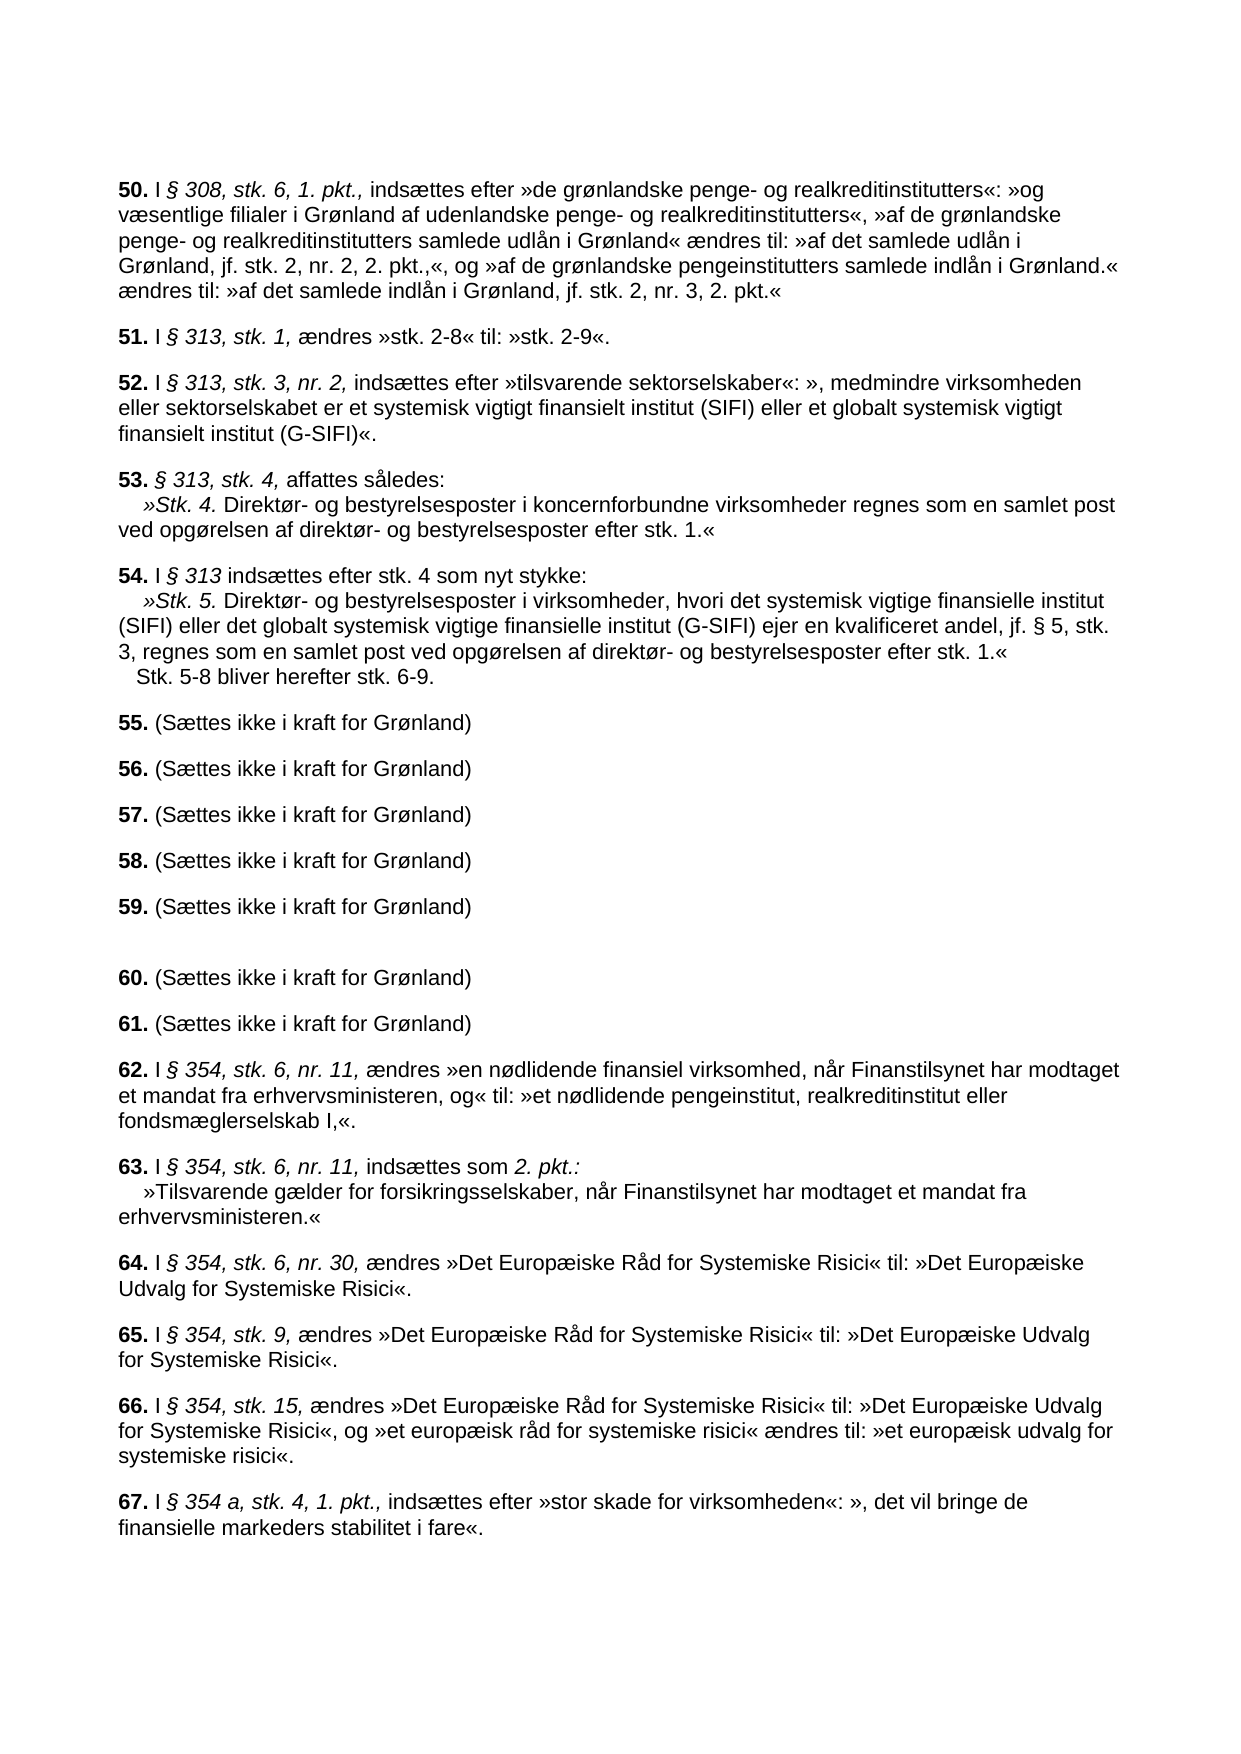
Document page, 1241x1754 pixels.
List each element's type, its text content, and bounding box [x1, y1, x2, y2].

text 56. (Sættes ikke i kraft for Grønland) [118, 756, 1122, 781]
text Stk. 5-8 bliver herefter stk. 6-9. [118, 664, 1122, 689]
text 64. I § 354, stk. 6, nr. 30, ændres »Det Europæiske Råd for Systemiske Risici« til: »Det Europæiske Udvalg for Systemiske Risici«. [118, 1250, 1122, 1301]
text 54. I § 313 indsættes efter stk. 4 som nyt stykke: [118, 563, 1122, 588]
text 53. § 313, stk. 4, affattes således: [118, 467, 1122, 492]
text 58. (Sættes ikke i kraft for Grønland) [118, 848, 1122, 873]
text 61. (Sættes ikke i kraft for Grønland) [118, 1011, 1122, 1037]
text »Tilsvarende gælder for forsikringsselskaber, når Finanstilsynet har modtaget et mandat fra erhvervsministeren.« [118, 1179, 1122, 1229]
text 50. I § 308, stk. 6, 1. pkt., indsættes efter »de grønlandske penge- og realkreditinstitutters«: »og væsentlige filialer i Grønland af udenlandske penge- og realkreditinstitutters«, »af de grønlandske penge- og realkreditinstitutters samlede udlån i Grønland« ændres til: »af det samlede udlån i Grønland, jf. stk. 2, nr. 2, 2. pkt.,«, og »af de grønlandske pengeinstitutters samlede indlån i Grønland.« ændres til: »af det samlede indlån i Grønland, jf. stk. 2, nr. 3, 2. pkt.« [118, 177, 1122, 303]
text 52. I § 313, stk. 3, nr. 2, indsættes efter »tilsvarende sektorselskaber«: », medmindre virksomheden eller sektorselskabet er et systemisk vigtigt finansielt institut (SIFI) eller et globalt systemisk vigtigt finansielt institut (G-SIFI)«. [118, 370, 1122, 446]
text »Stk. 5. Direktør- og bestyrelsesposter i virksomheder, hvori det systemisk vigtige finansielle institut (SIFI) eller det globalt systemisk vigtige finansielle institut (G-SIFI) ejer en kvalificeret andel, jf. § 5, stk. 3, regnes som en samlet post ved opgørelsen af direktør- og bestyrelsesposter efter stk. 1.« [118, 588, 1122, 664]
text »Stk. 4. Direktør- og bestyrelsesposter i koncernforbundne virksomheder regnes som en samlet post ved opgørelsen af direktør- og bestyrelsesposter efter stk. 1.« [118, 492, 1122, 542]
text 67. I § 354 a, stk. 4, 1. pkt., indsættes efter »stor skade for virksomheden«: », det vil bringe de finansielle markeders stabilitet i fare«. [118, 1489, 1122, 1540]
text 51. I § 313, stk. 1, ændres »stk. 2-8« til: »stk. 2-9«. [118, 324, 1122, 349]
text 63. I § 354, stk. 6, nr. 11, indsættes som 2. pkt.: [118, 1154, 1122, 1179]
text 55. (Sættes ikke i kraft for Grønland) [118, 710, 1122, 735]
text 66. I § 354, stk. 15, ændres »Det Europæiske Råd for Systemiske Risici« til: »Det Europæiske Udvalg for Systemiske Risici«, og »et europæisk råd for systemiske risici« ændres til: »et europæisk udvalg for systemiske risici«. [118, 1393, 1122, 1468]
text 57. (Sættes ikke i kraft for Grønland) [118, 802, 1122, 827]
text 60. (Sættes ikke i kraft for Grønland) [118, 965, 1122, 991]
text 62. I § 354, stk. 6, nr. 11, ændres »en nødlidende finansiel virksomhed, når Finanstilsynet har modtaget et mandat fra erhvervsministeren, og« til: »et nødlidende pengeinstitut, realkreditinstitut eller fondsmæglerselskab I,«. [118, 1057, 1122, 1133]
text 59. (Sættes ikke i kraft for Grønland) [118, 894, 1122, 919]
text 65. I § 354, stk. 9, ændres »Det Europæiske Råd for Systemiske Risici« til: »Det Europæiske Udvalg for Systemiske Risici«. [118, 1322, 1122, 1372]
